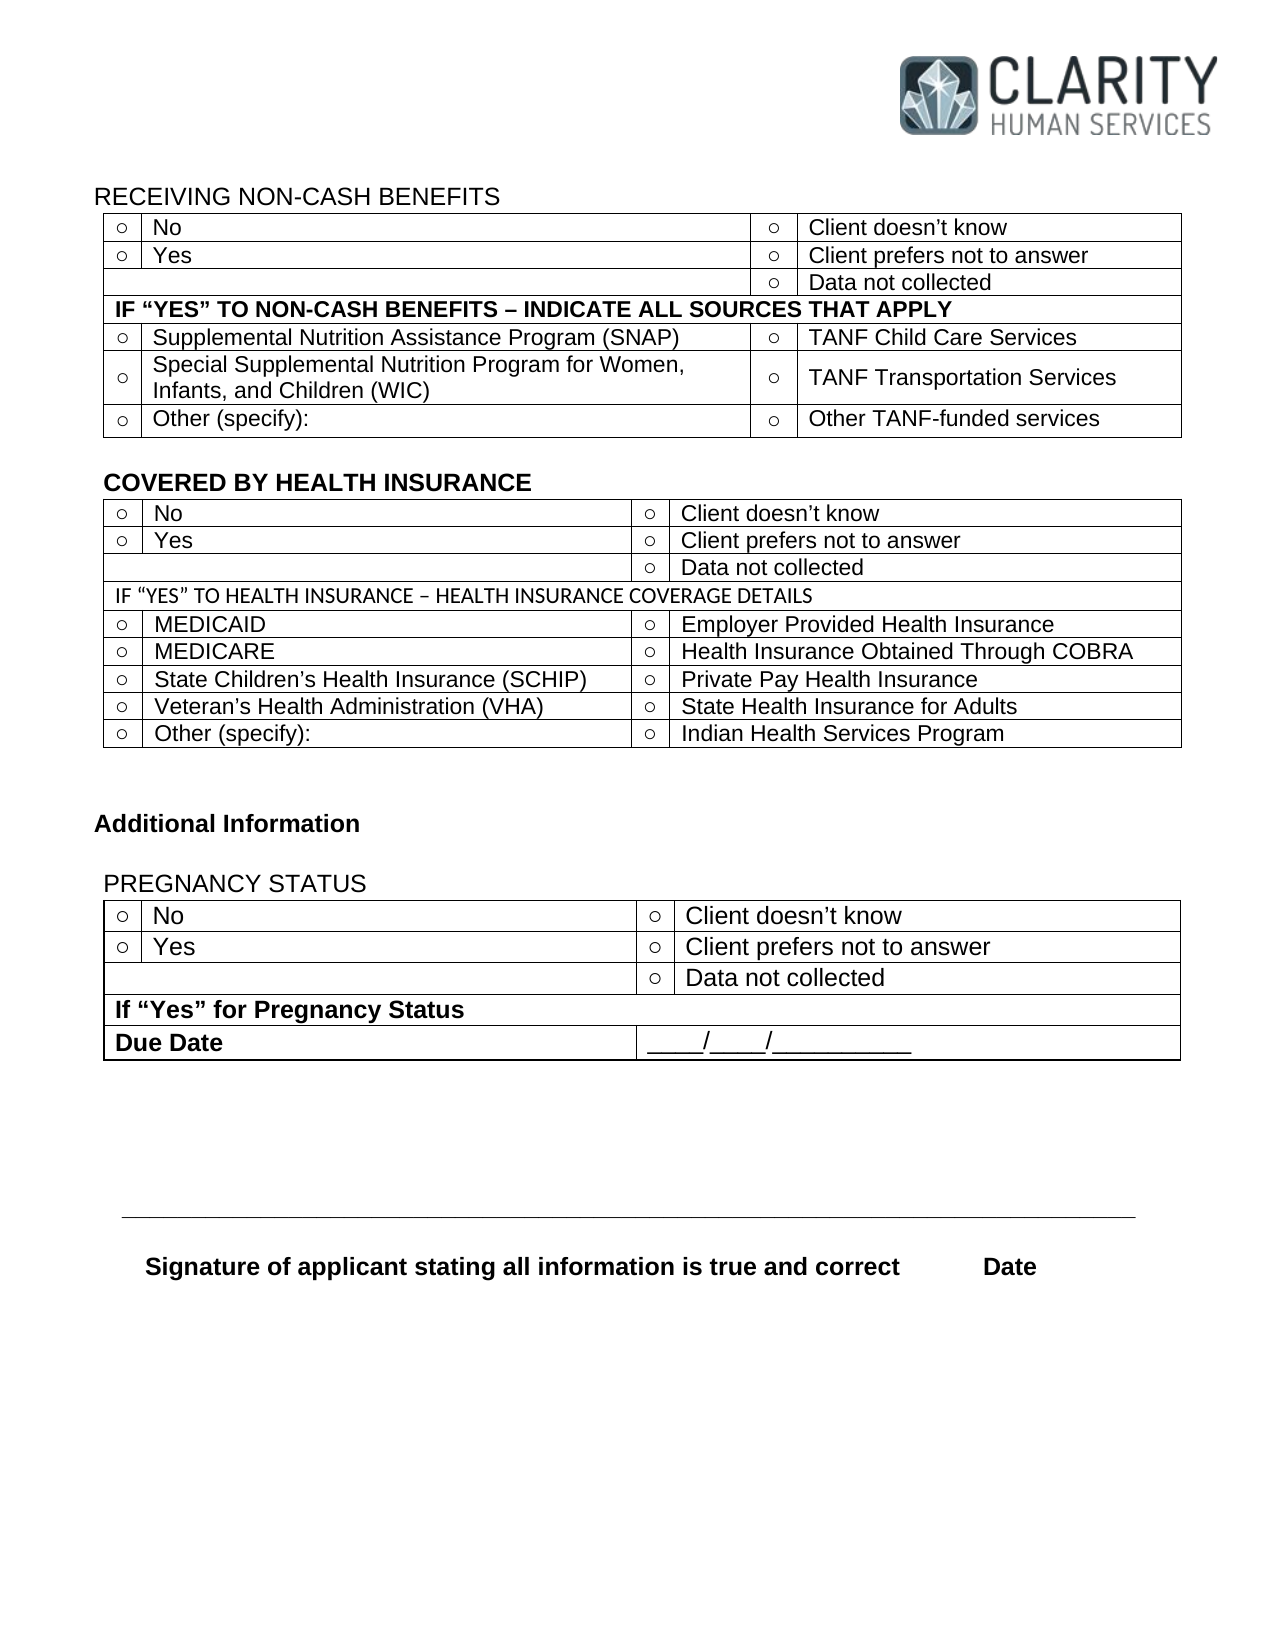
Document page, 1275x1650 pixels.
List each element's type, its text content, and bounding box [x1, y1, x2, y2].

table_cell [105, 963, 636, 993]
text PREGNANCY STATUS [103, 869, 1069, 898]
text COVERED BY HEALTH INSURANCE ​ [103, 468, 1069, 497]
table_cell Indian Health Services Program [670, 720, 1181, 747]
table_header Client doesn’t know [798, 214, 1181, 241]
table_cell ○ [751, 269, 797, 295]
table_cell ○ [104, 638, 142, 664]
table_cell ○ [632, 666, 669, 692]
table_cell Client prefers not to answer [798, 242, 1181, 268]
table_cell State Children’s Health Insurance (SCHIP) [143, 666, 631, 692]
table_cell ○ [637, 963, 674, 993]
table_header Client doesn’t know [670, 500, 1181, 526]
text Additional Information [94, 808, 1069, 837]
table_cell ○ [637, 932, 674, 962]
table_cell Other (specify): [143, 720, 631, 747]
table_cell IF “YES” TO HEALTH INSURANCE – HEALTH INSURANCE COVERAGE DETAILS [104, 582, 1181, 610]
table_cell Yes [142, 242, 750, 268]
table_cell If “Yes” for Pregnancy Status [105, 995, 1180, 1025]
table_cell ____/____/__________ [637, 1026, 1180, 1059]
table_cell Veteran’s Health Administration (VHA) [143, 693, 631, 719]
subtitle RECEIVING NON-CASH BENEFITS​ [94, 182, 1069, 210]
table_cell ○ [104, 527, 142, 553]
table_cell ○ [632, 720, 669, 747]
table_cell IF “YES” TO NON-CASH BENEFITS – INDICATE ALL SOURCES THAT APPLY [104, 296, 1181, 323]
table_cell Health Insurance Obtained Through COBRA [670, 638, 1181, 664]
table_cell TANF Transportation Services [798, 351, 1181, 404]
table_header ○ [751, 214, 797, 241]
table_cell ○ [104, 611, 142, 637]
table_header No [143, 500, 631, 526]
table_cell ○ [104, 351, 141, 404]
table_cell Client prefers not to answer [670, 527, 1181, 553]
table_cell Data not collected [798, 269, 1181, 295]
table_cell Data not collected [670, 554, 1181, 581]
table_cell MEDICARE [143, 638, 631, 664]
table_cell ○ [751, 405, 797, 437]
table_cell Private Pay Health Insurance [670, 666, 1181, 692]
table_cell ○ [751, 242, 797, 268]
table_cell Supplemental Nutrition Assistance Program (SNAP) [142, 324, 750, 350]
text Signature of applicant stating all information is true and correct Date [11, 1252, 1172, 1281]
text _________________________________________________________________________ [122, 1191, 1153, 1220]
table_cell MEDICAID [143, 611, 631, 637]
table_cell ○ [632, 611, 669, 637]
table_cell Client prefers not to answer [675, 932, 1180, 962]
table_cell ○ [632, 554, 669, 581]
table_cell ○ [751, 351, 797, 404]
table_header No [142, 214, 750, 241]
table_cell ○ [632, 638, 669, 664]
table_header ○ [104, 214, 141, 241]
table_header Client doesn’t know [675, 901, 1180, 931]
table_cell ○ [104, 324, 141, 350]
table_cell ○ [104, 666, 142, 692]
table_header ○ [632, 500, 669, 526]
table_header No [142, 901, 636, 931]
table_cell Data not collected [675, 963, 1180, 993]
table_cell Other (specify): [142, 405, 750, 437]
table_header ○ [637, 901, 674, 931]
table_cell Yes [143, 527, 631, 553]
picture [900, 56, 1218, 135]
table_cell ○ [751, 324, 797, 350]
table_cell TANF Child Care Services [798, 324, 1181, 350]
table_cell [104, 269, 750, 295]
table_cell [104, 554, 631, 581]
table_cell ○ [104, 242, 141, 268]
table_cell ○ [632, 527, 669, 553]
table_cell Yes [142, 932, 636, 962]
table_cell Special Supplemental Nutrition Program for Women, Infants, and Children (WIC) [142, 351, 750, 404]
table_cell ○ [105, 932, 141, 962]
table_cell Other TANF-funded services [798, 405, 1181, 437]
table_cell Employer Provided Health Insurance [670, 611, 1181, 637]
table_cell ○ [104, 405, 141, 437]
table_cell State Health Insurance for Adults [670, 693, 1181, 719]
table_cell Due Date [105, 1026, 636, 1059]
table_header ○ [105, 901, 141, 931]
table_cell ○ [632, 693, 669, 719]
table_cell ○ [104, 693, 142, 719]
table_header ○ [104, 500, 142, 526]
table_cell ○ [104, 720, 142, 747]
